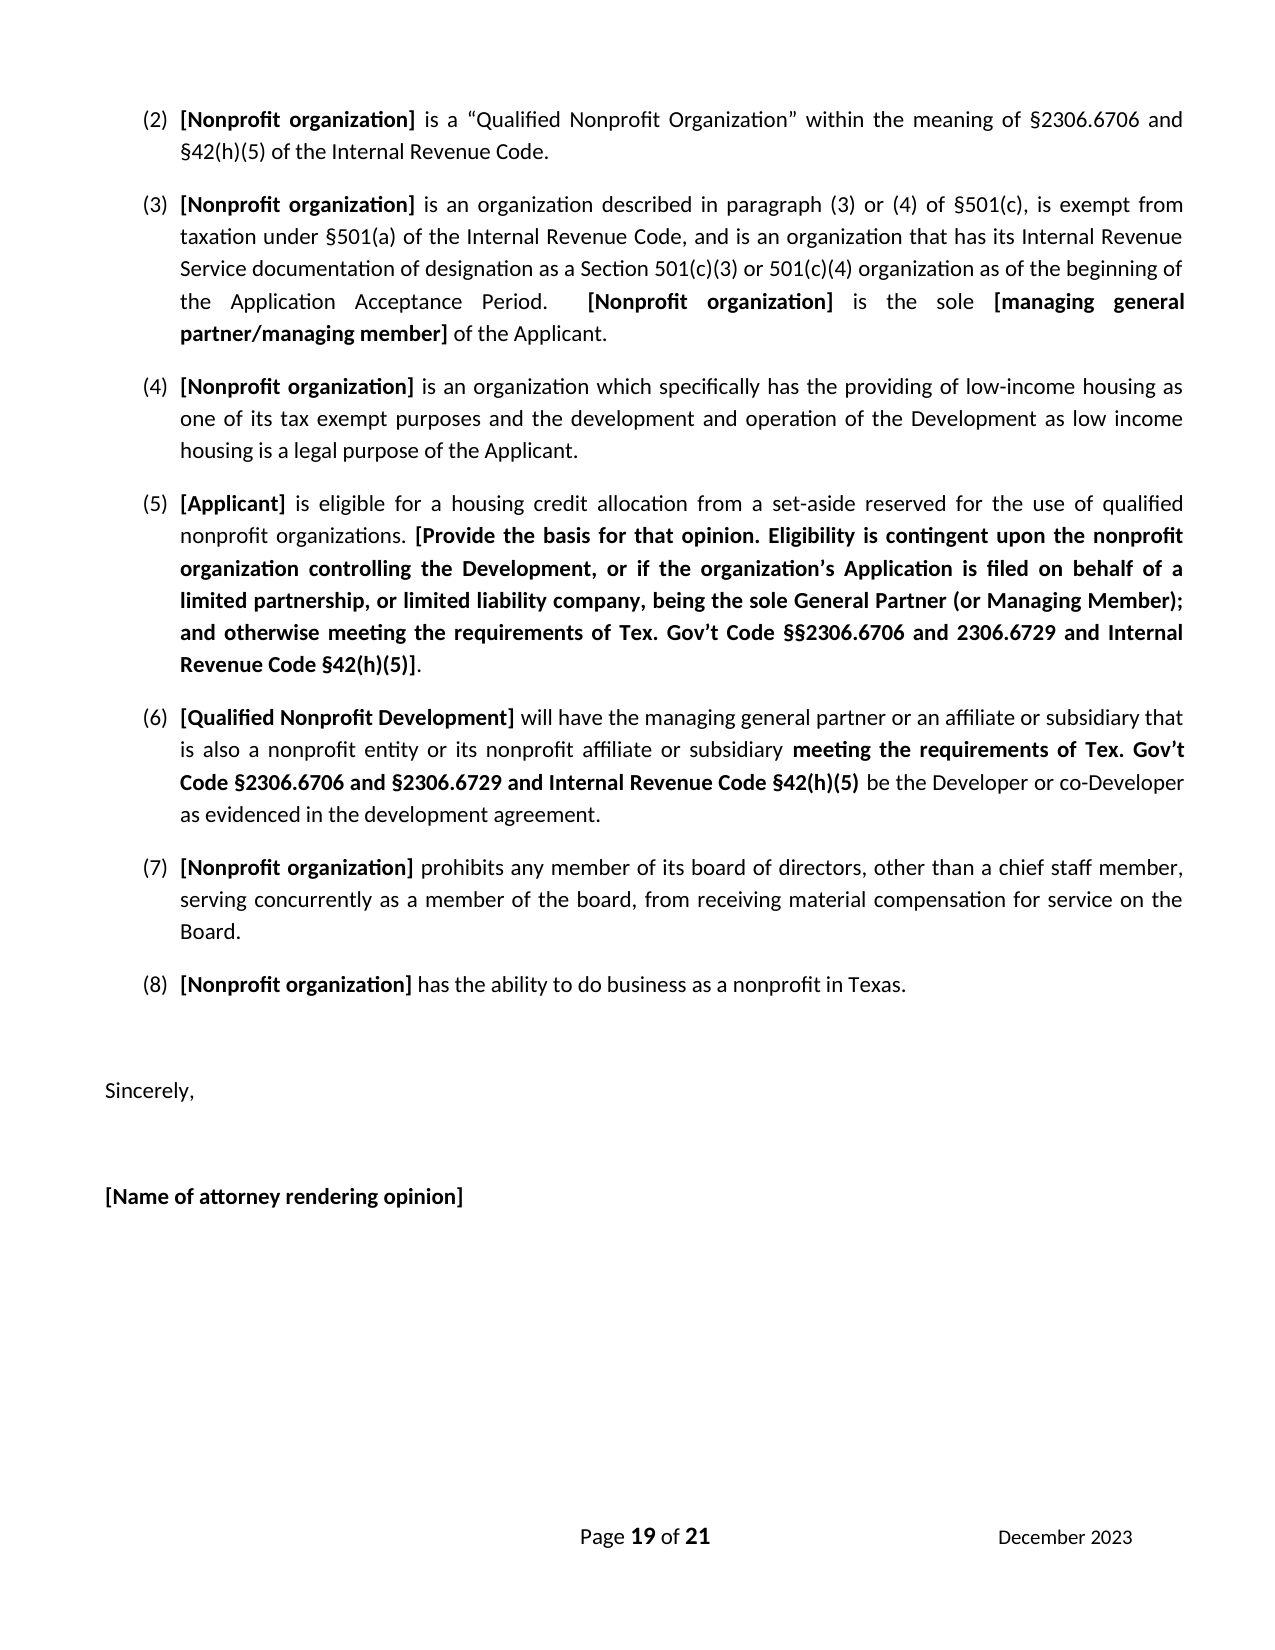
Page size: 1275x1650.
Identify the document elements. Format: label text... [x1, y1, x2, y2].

list [Qualified Nonprofit Development] will have the managing general partner or an affiliate or subsidiary that is also a nonprofit entity or its nonprofit affiliate or subsidiary meeting the requirements of Tex. Gov’t Code §2306.6706 and §2306.6729 and Internal Revenue Code §42(h)(5) be the Developer or co-Developer as evidenced in the development agreement. [142, 703, 1185, 828]
list [Nonprofit organization] has the ability to do business as a nonprofit in Texas. [142, 970, 1185, 998]
text [Name of attorney rendering opinion] [105, 1182, 1185, 1210]
list [Nonprofit organization] prohibits any member of its board of directors, other than a chief staff member, serving concurrently as a member of the board, from receiving material compensation for service on the Board. [142, 853, 1185, 945]
list [Applicant] is eligible for a housing credit allocation from a set-aside reserved for the use of qualified nonprofit organizations. [Provide the basis for that opinion. Eligibility is contingent upon the nonprofit organization controlling the Development, or if the organization’s Application is filed on behalf of a limited partnership, or limited liability company, being the sole General Partner (or Managing Member); and otherwise meeting the requirements of Tex. Gov’t Code §§2306.6706 and 2306.6729 and Internal Revenue Code §42(h)(5)]. [142, 489, 1185, 678]
text Sincerely, [105, 1076, 1185, 1104]
list [Nonprofit organization] is a “Qualified Nonprofit Organization” within the meaning of §2306.6706 and §42(h)(5) of the Internal Revenue Code. [142, 105, 1185, 165]
list [Nonprofit organization] is an organization which specifically has the providing of low-income housing as one of its tax exempt purposes and the development and operation of the Development as low income housing is a legal purpose of the Applicant. [142, 372, 1185, 464]
list [Nonprofit organization] is an organization described in paragraph (3) or (4) of §501(c), is exempt from taxation under §501(a) of the Internal Revenue Code, and is an organization that has its Internal Revenue Service documentation of designation as a Section 501(c)(3) or 501(c)(4) organization as of the beginning of the Application Acceptance Period. [Nonprofit organization] is the sole [managing general partner/managing member] of the Applicant. [142, 190, 1185, 347]
